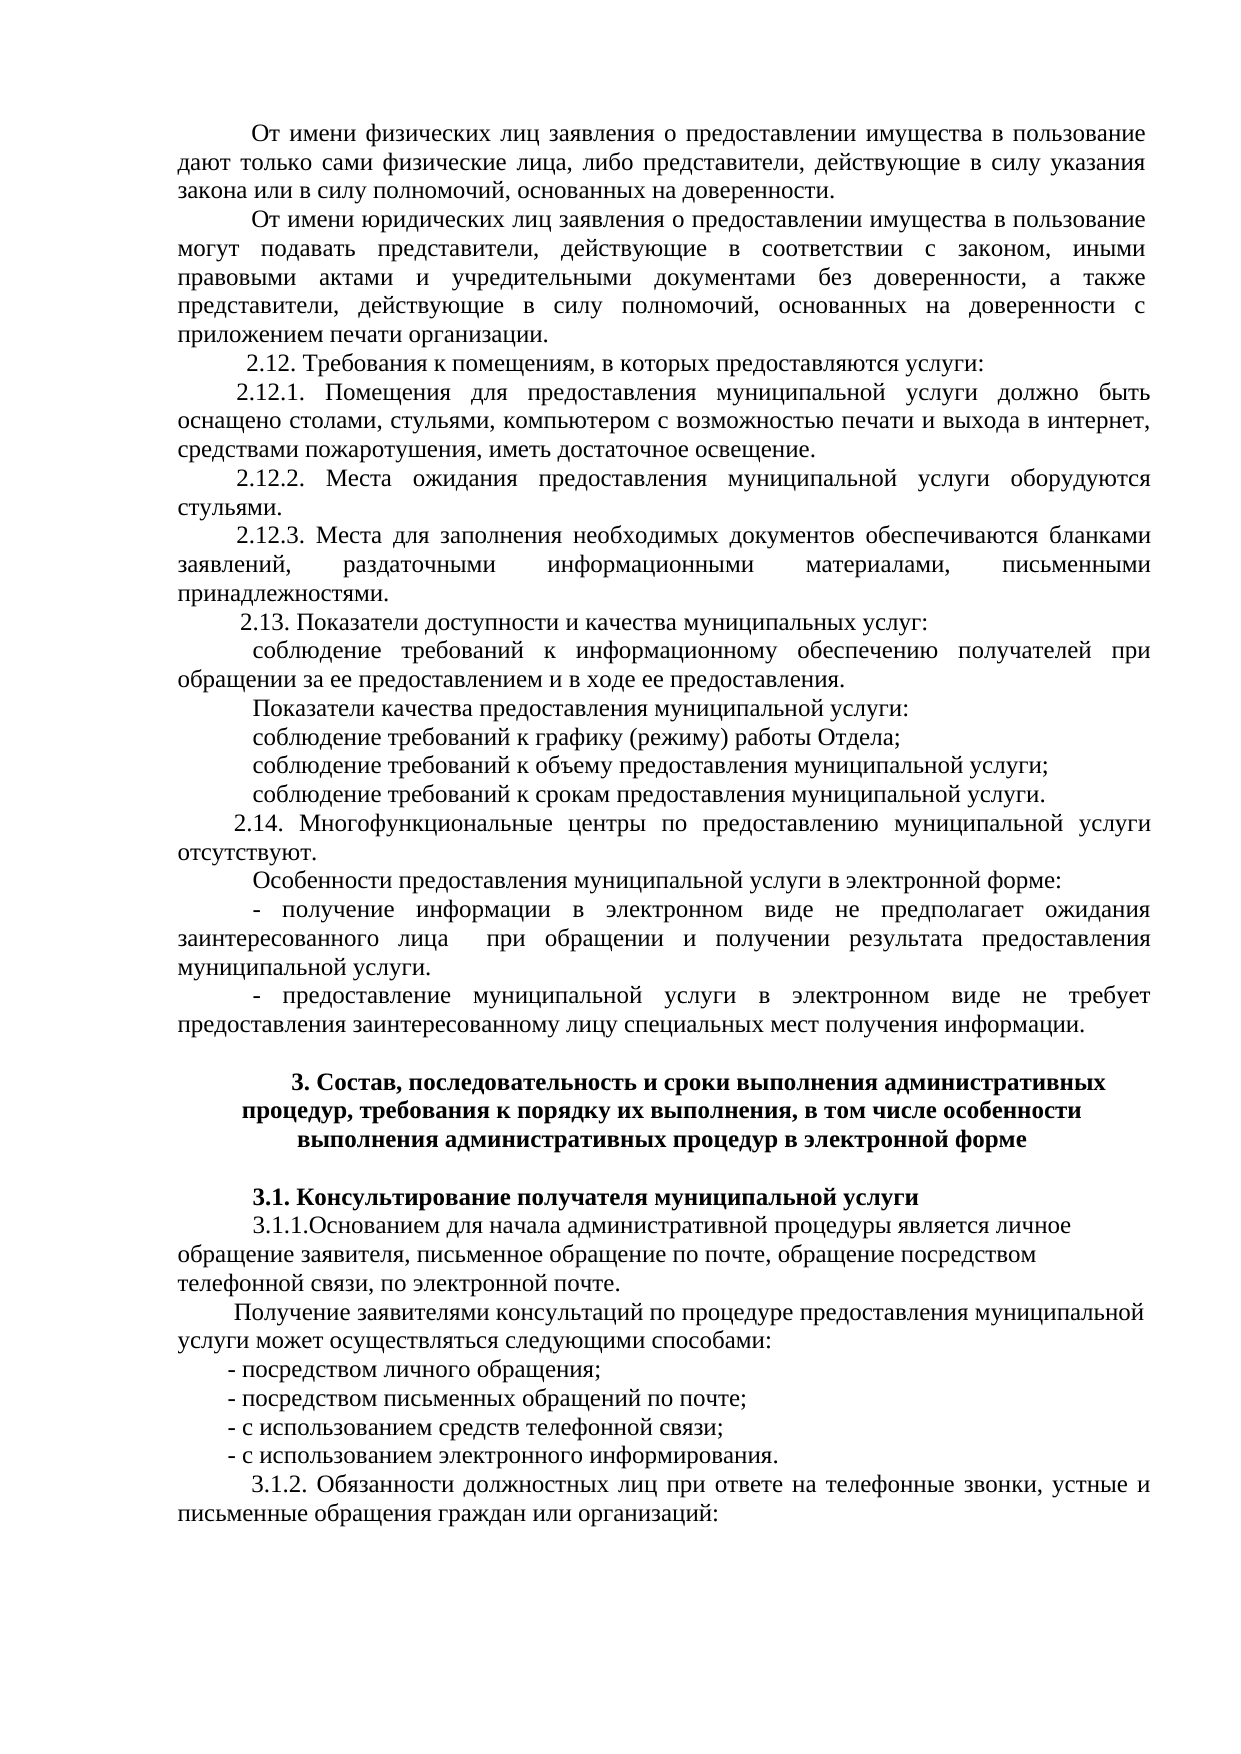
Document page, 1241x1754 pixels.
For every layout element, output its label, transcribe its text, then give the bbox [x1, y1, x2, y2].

text Показатели качества предоставления муниципальной услуги: [177, 693, 1152, 722]
text От имени физических лиц заявления о предоставлении имущества в пользование дают только сами физические лица, либо представители, действующие в силу указания закона или в силу полномочий, основанных на доверенности. [177, 118, 1147, 204]
text 3. Состав, последовательность и сроки выполнения административных процедур, требования к порядку их выполнения, в том числе особенности выполнения административных процедур в электронной форме [177, 1067, 1147, 1153]
text - с использованием электронного информирования. [177, 1441, 1152, 1469]
text 2.12.2. Места ожидания предоставления муниципальной услуги оборудуются стульями. [177, 463, 1152, 521]
text - получение информации в электронном виде не предполагает ожидания заинтересованного лица при обращении и получении результата предоставления муниципальной услуги. [177, 894, 1152, 981]
text 3.1. Консультирование получателя муниципальной услуги [177, 1182, 1152, 1211]
text 2.12. Требования к помещениям, в которых предоставляются услуги: [177, 348, 1152, 377]
text 2.12.1. Помещения для предоставления муниципальной услуги должно быть оснащено столами, стульями, компьютером с возможностью печати и выхода в интернет, средствами пожаротушения, иметь достаточное освещение. [177, 377, 1152, 463]
text 2.12.3. Места для заполнения необходимых документов обеспечиваются бланками заявлений, раздаточными информационными материалами, письменными принадлежностями. [177, 521, 1152, 607]
text соблюдение требований к информационному обеспечению получателей при обращении за ее предоставлением и в ходе ее предоставления. [177, 636, 1152, 693]
text Получение заявителями консультаций по процедуре предоставления муниципальной услуги может осуществляться следующими способами: - посредством личного обращения; [177, 1297, 1152, 1383]
text От имени юридических лиц заявления о предоставлении имущества в пользование могут подавать представители, действующие в соответствии с законом, иными правовыми актами и учредительными документами без доверенности, а также представители, действующие в силу полномочий, основанных на доверенности с приложением печати организации. [177, 204, 1147, 348]
text 2.13. Показатели доступности и качества муниципальных услуг: [177, 607, 1152, 636]
text - с использованием средств телефонной связи; [177, 1412, 1152, 1441]
text Особенности предоставления муниципальной услуги в электронной форме: [177, 866, 1152, 894]
text 3.1.1.Основанием для начала административной процедуры является личное обращение заявителя, письменное обращение по почте, обращение посредством телефонной связи, по электронной почте. [177, 1211, 1152, 1297]
text - предоставление муниципальной услуги в электронном виде не требует предоставления заинтересованному лицу специальных мест получения информации. [177, 981, 1152, 1038]
text соблюдение требований к объему предоставления муниципальной услуги; [177, 751, 1152, 779]
text 3.1.2. Обязанности должностных лиц при ответе на телефонные звонки, устные и письменные обращения граждан или организаций: [177, 1469, 1152, 1527]
text 2.14. Многофункциональные центры по предоставлению муниципальной услуги отсутствуют. [177, 808, 1152, 866]
text соблюдение требований к графику (режиму) работы Отдела; [177, 722, 1152, 751]
text соблюдение требований к срокам предоставления муниципальной услуги. [177, 779, 1152, 808]
text - посредством письменных обращений по почте; [177, 1383, 1152, 1412]
